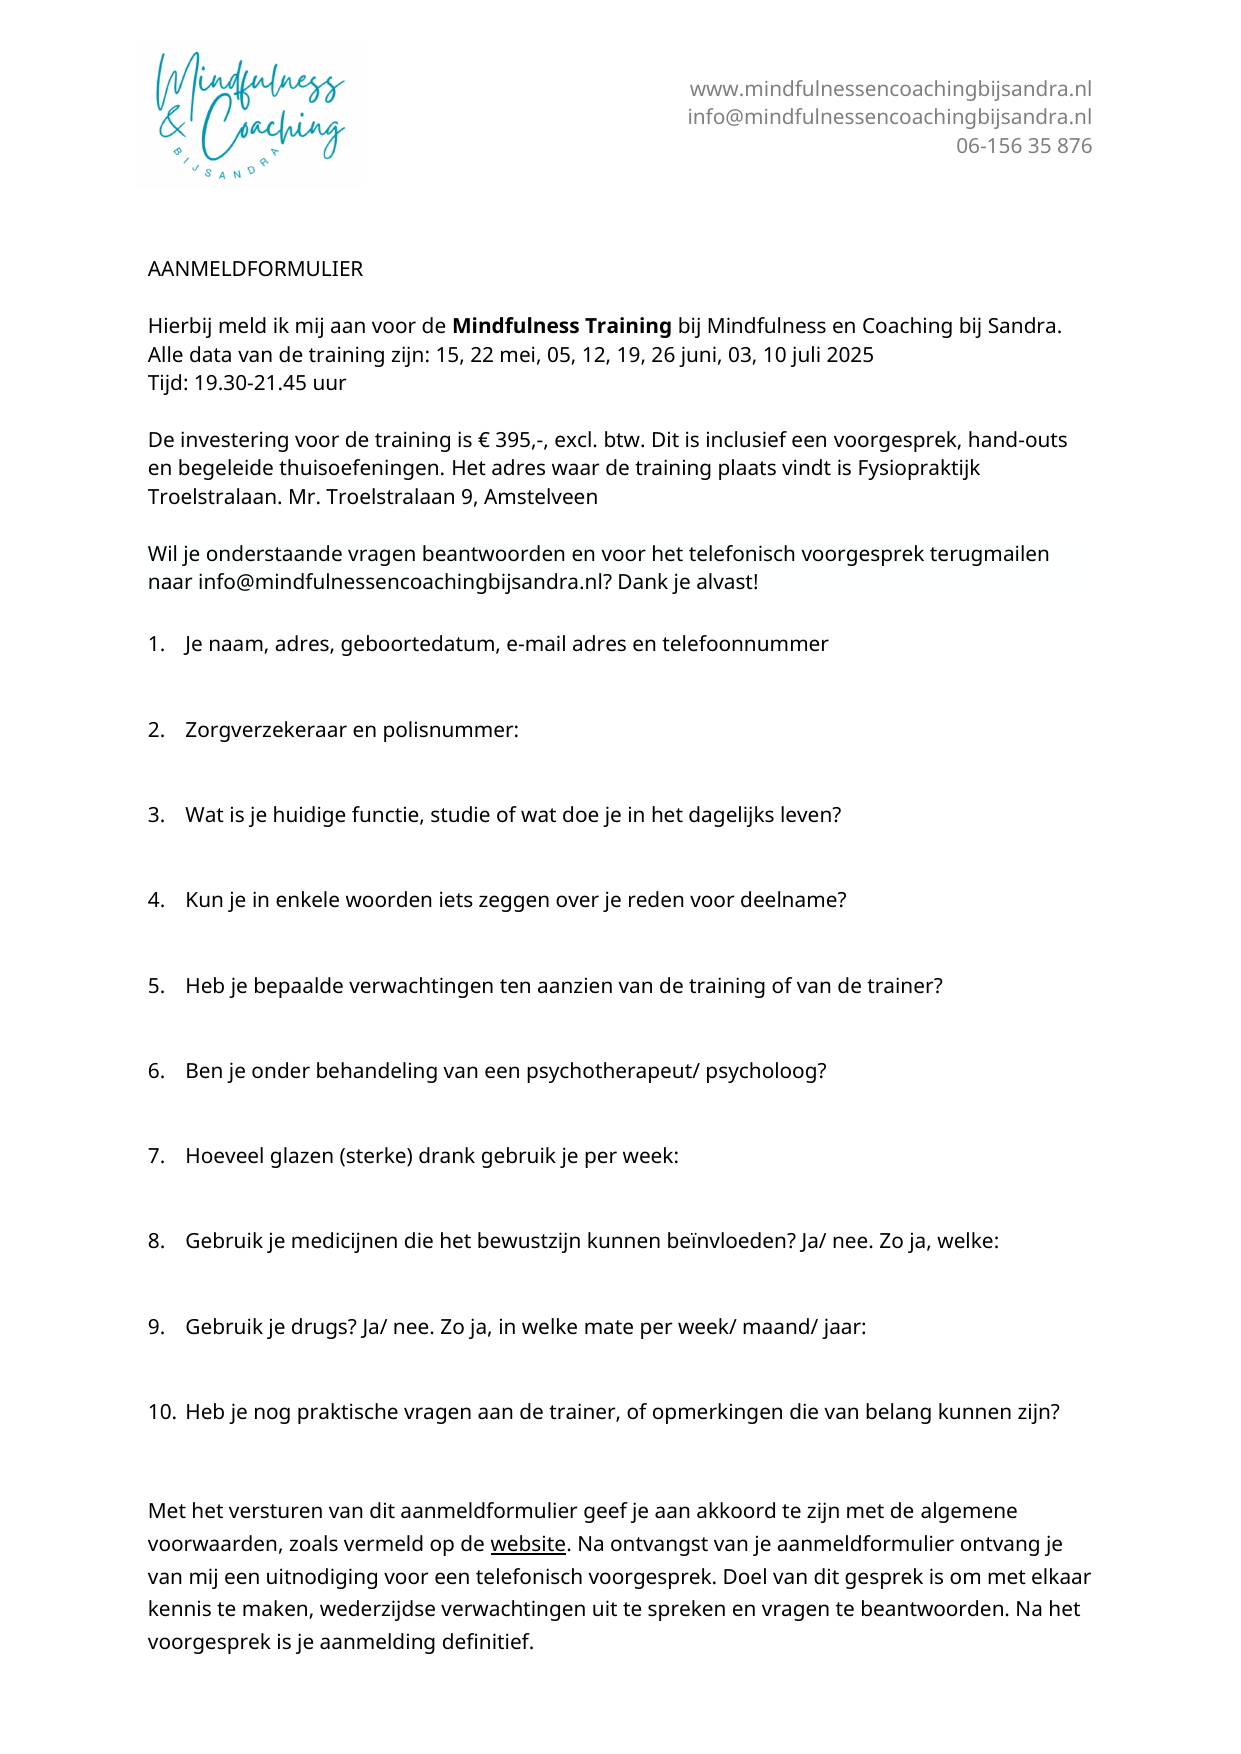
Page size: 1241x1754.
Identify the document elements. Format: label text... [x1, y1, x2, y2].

list Heb je nog praktische vragen aan de trainer, of opmerkingen die van belang kunnen zijn? [148, 1397, 1092, 1426]
list Zorgverzekeraar en polisnummer: [148, 715, 1092, 743]
text Hierbij meld ik mij aan voor de Mindfulness Training bij Mindfulness en Coaching bij Sandra. [148, 311, 1092, 340]
list Wat is je huidige functie, studie of wat doe je in het dagelijks leven? [148, 800, 1092, 828]
text De investering voor de training is € 395,-, excl. btw. Dit is inclusief een voorgesprek, hand-outs en begeleide thuisoefeningen. Het adres waar de training plaats vindt is Fysiopraktijk Troelstralaan. Mr. Troelstralaan 9, Amstelveen [148, 425, 1092, 510]
list Kun je in enkele woorden iets zeggen over je reden voor deelname? [148, 885, 1092, 914]
picture [135, 41, 362, 188]
text Tijd: 19.30-21.45 uur [148, 368, 1092, 397]
list Ben je onder behandeling van een psychotherapeut/ psycholoog? [148, 1056, 1092, 1084]
text AANMELDFORMULIER [148, 254, 1092, 283]
list Je naam, adres, geboortedatum, e-mail adres en telefoonnummer [148, 629, 1092, 658]
list Heb je bepaalde verwachtingen ten aanzien van de training of van de trainer? [148, 971, 1092, 999]
list Hoeveel glazen (sterke) drank gebruik je per week: [148, 1141, 1092, 1170]
text Wil je onderstaande vragen beantwoorden en voor het telefonisch voorgesprek terugmailen naar info@mindfulnessencoachingbijsandra.nl? Dank je alvast! [148, 539, 1092, 596]
list Gebruik je drugs? Ja/ nee. Zo ja, in welke mate per week/ maand/ jaar: [148, 1312, 1092, 1340]
text Alle data van de training zijn: 15, 22 mei, 05, 12, 19, 26 juni, 03, 10 juli 2025 [148, 340, 1092, 368]
list Gebruik je medicijnen die het bewustzijn kunnen beïnvloeden? Ja/ nee. Zo ja, welke: [148, 1227, 1092, 1255]
